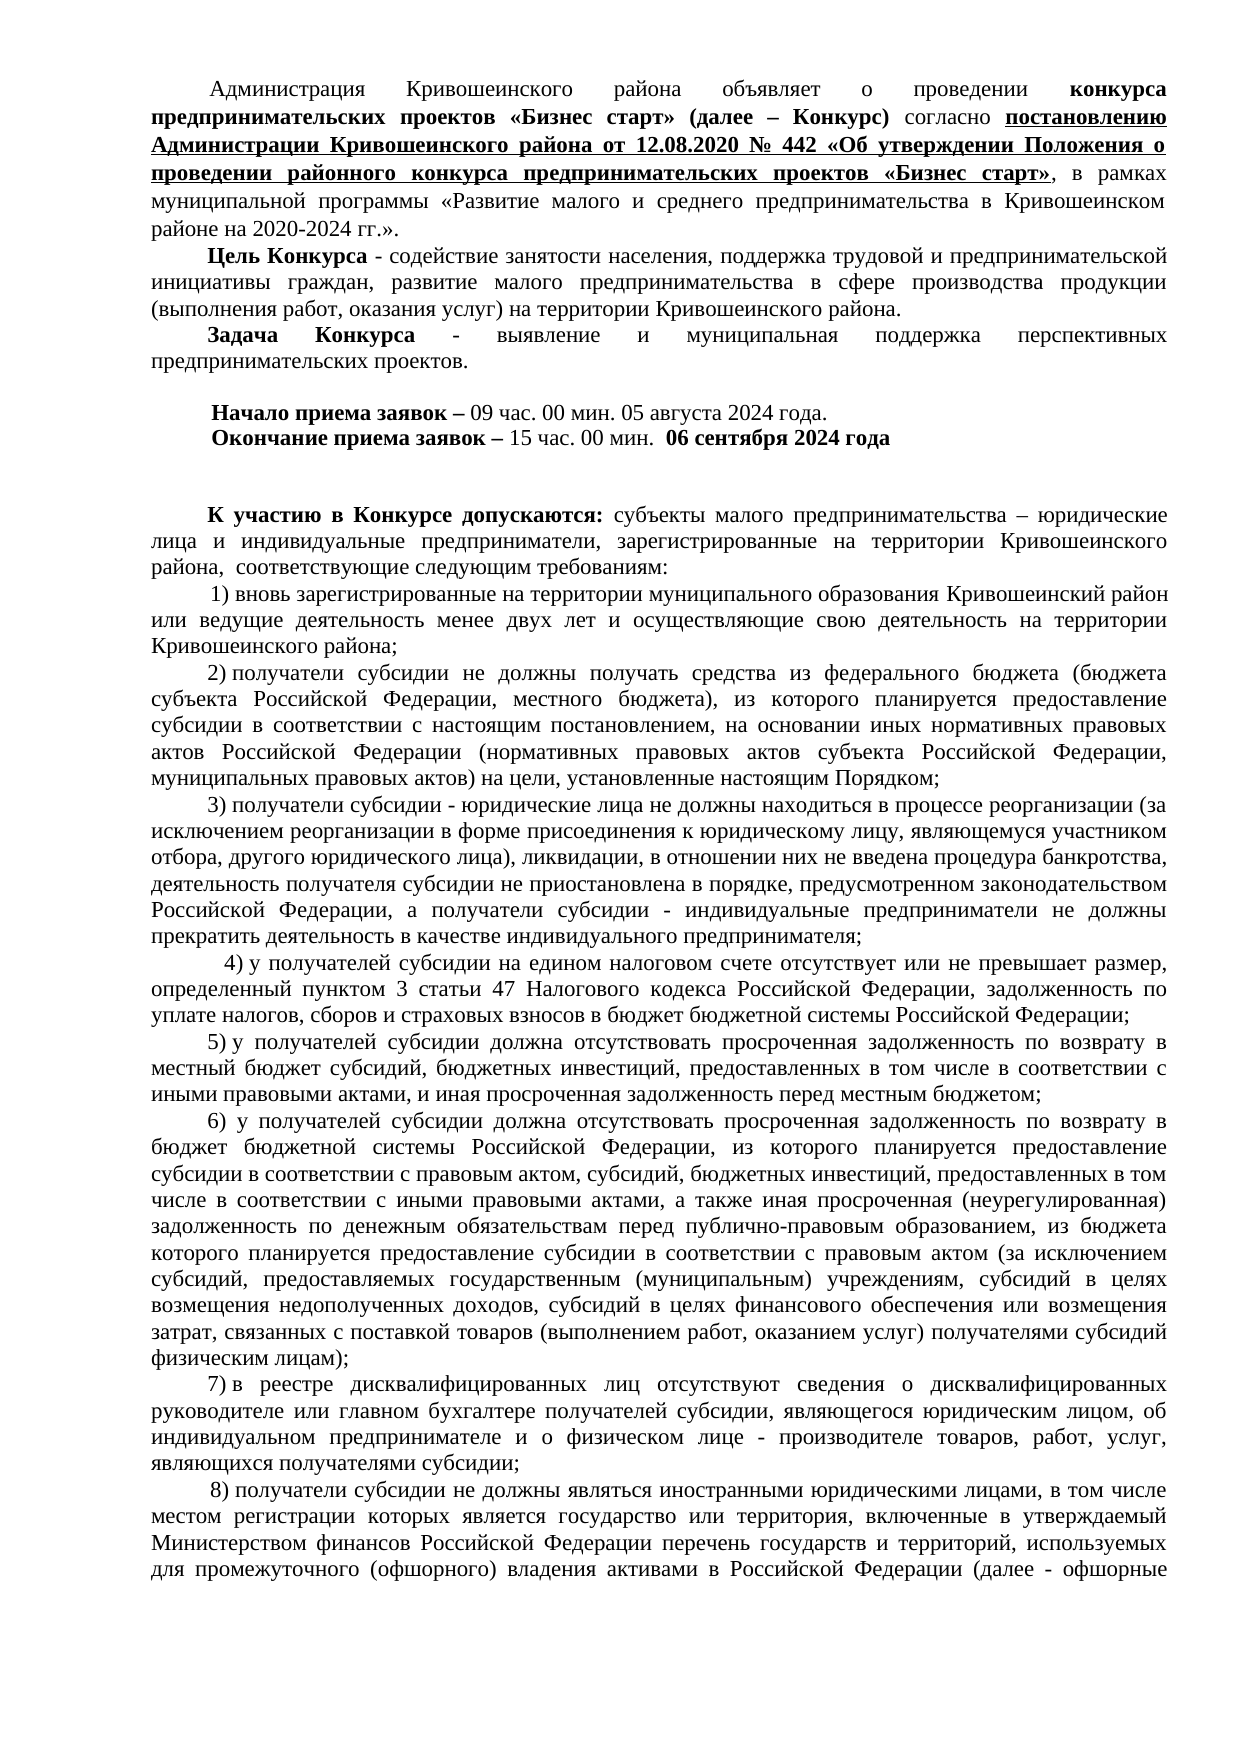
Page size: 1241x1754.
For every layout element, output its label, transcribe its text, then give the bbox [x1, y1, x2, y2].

text Цель Конкурса - содействие занятости населения, поддержка трудовой и предпринимательской инициативы граждан, развитие малого предпринимательства в сфере производства продукции (выполнения работ, оказания услуг) на территории Кривошеинского района. [151, 242, 1169, 321]
text Окончание приема заявок – 15 час. 00 мин. 06 сентября 2024 года [211, 427, 1169, 449]
text 1) вновь зарегистрированные на территории муниципального образования Кривошеинский район или ведущие деятельность менее двух лет и осуществляющие свою деятельность на территории Кривошеинского района; [151, 580, 1169, 659]
text 4) у получателей субсидии на едином налоговом счете отсутствует или не превышает размер, определенный пунктом 3 статьи 47 Налогового кодекса Российской Федерации, задолженность по уплате налогов, сборов и страховых взносов в бюджет бюджетной системы Российской Федерации; [151, 949, 1169, 1028]
text 6) у получателей субсидии должна отсутствовать просроченная задолженность по возврату в бюджет бюджетной системы Российской Федерации, из которого планируется предоставление субсидии в соответствии с правовым актом, субсидий, бюджетных инвестиций, предоставленных в том числе в соответствии с иными правовыми актами, а также иная просроченная (неурегулированная) задолженность по денежным обязательствам перед публично-правовым образованием, из бюджета которого планируется предоставление субсидии в соответствии с правовым актом (за исключением субсидий, предоставляемых государственным (муниципальным) учреждениям, субсидий в целях возмещения недополученных доходов, субсидий в целях финансового обеспечения или возмещения затрат, связанных с поставкой товаров (выполнением работ, оказанием услуг) получателями субсидий физическим лицам); [151, 1107, 1169, 1370]
text 3) получатели субсидии - юридические лица не должны находиться в процессе реорганизации (за исключением реорганизации в форме присоединения к юридическому лицу, являющемуся участником отбора, другого юридического лица), ликвидации, в отношении них не введена процедура банкротства, деятельность получателя субсидии не приостановлена в порядке, предусмотренном законодательством Российской Федерации, а получатели субсидии - индивидуальные предприниматели не должны прекратить деятельность в качестве индивидуального предпринимателя; [151, 791, 1169, 949]
text Администрация Кривошеинского района объявляет о проведении конкурса предпринимательских проектов «Бизнес старт» (далее – Конкурс) согласно постановлению Администрации Кривошеинского района от 12.08.2020 № 442 «Об утверждении Положения о проведении районного конкурса предпринимательских проектов «Бизнес старт», в рамках муниципальной программы «Развитие малого и среднего предпринимательства в Кривошеинском районе на 2020-2024 гг.». [151, 74, 1167, 242]
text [151, 1476, 1169, 1581]
text 5) у получателей субсидии должна отсутствовать просроченная задолженность по возврату в местный бюджет субсидий, бюджетных инвестиций, предоставленных в том числе в соответствии с иными правовыми актами, и иная просроченная задолженность перед местным бюджетом; [151, 1028, 1169, 1107]
text 7) в реестре дисквалифицированных лиц отсутствуют сведения о дисквалифицированных руководителе или главном бухгалтере получателей субсидии, являющегося юридическим лицом, об индивидуальном предпринимателе и о физическом лице - производителе товаров, работ, услуг, являющихся получателями субсидии; [151, 1370, 1169, 1476]
text К участию в Конкурсе допускаются: субъекты малого предпринимательства – юридические лица и индивидуальные предприниматели, зарегистрированные на территории Кривошеинского района, соответствующие следующим требованиям: [151, 501, 1169, 580]
text Начало приема заявок – 09 час. 00 мин. 05 августа 2024 года. [211, 402, 1169, 425]
text Задача Конкурса - выявление и муниципальная поддержка перспективных предпринимательских проектов. [151, 321, 1169, 374]
text 2) получатели субсидии не должны получать средства из федерального бюджета (бюджета субъекта Российской Федерации, местного бюджета), из которого планируется предоставление субсидии в соответствии с настоящим постановлением, на основании иных нормативных правовых актов Российской Федерации (нормативных правовых актов субъекта Российской Федерации, муниципальных правовых актов) на цели, установленные настоящим Порядком; [151, 659, 1169, 791]
